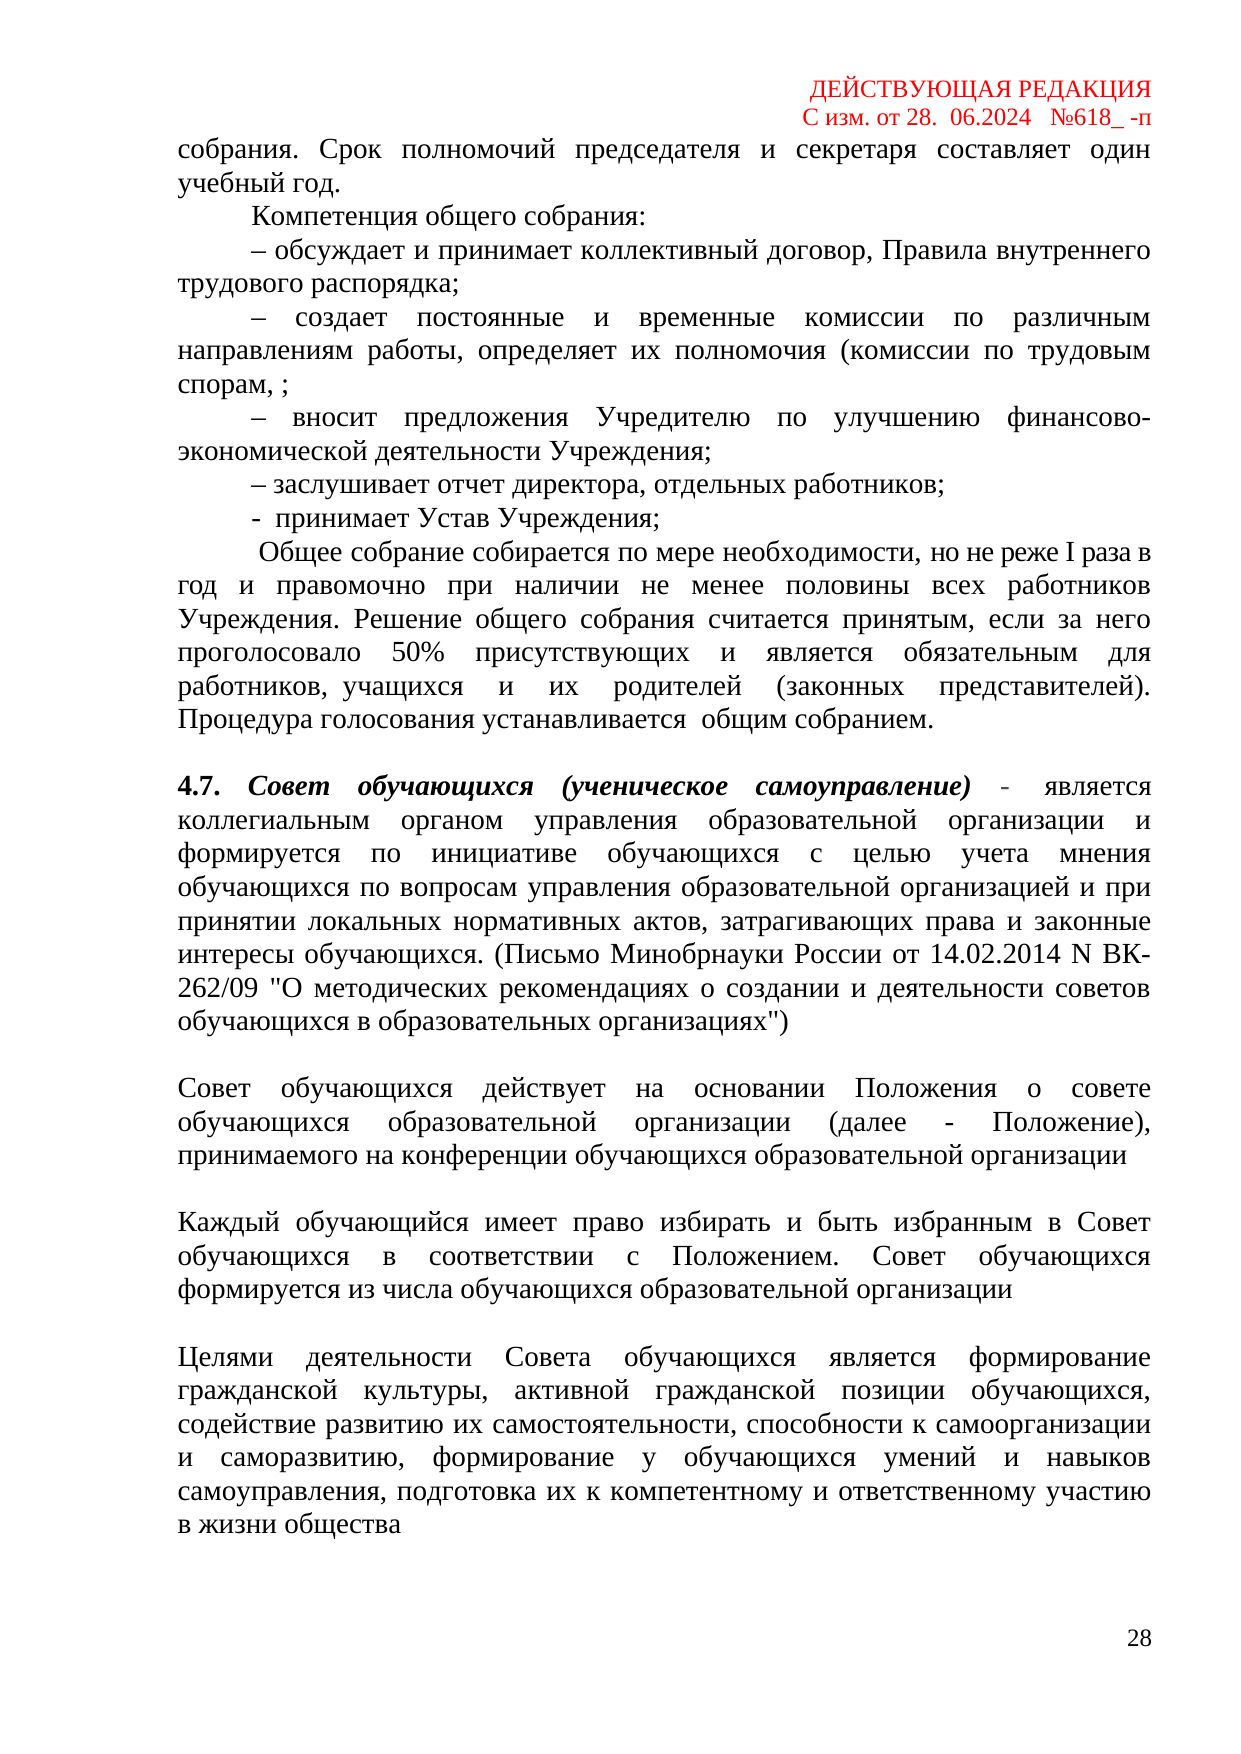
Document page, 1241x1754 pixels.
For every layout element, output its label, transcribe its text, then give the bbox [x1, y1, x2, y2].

text – заслушивает отчет директора, отдельных работников; [177, 467, 1152, 500]
text - принимает Устав Учреждения; [177, 500, 1152, 534]
text – вносит предложения Учредителю по улучшению финансово-экономической деятельности Учреждения; [177, 399, 1152, 467]
text Компетенция общего собрания: [177, 198, 1152, 232]
text Каждый обучающийся имеет право избирать и быть избранным в Совет обучающихся в соответствии с Положением. Совет обучающихся формируется из числа обучающихся образовательной организации [177, 1204, 1152, 1305]
text Совет обучающихся действует на основании Положения о совете обучающихся образовательной организации (далее - Положение), принимаемого на конференции обучающихся образовательной организации [177, 1070, 1152, 1171]
text Целями деятельности Совета обучающихся является формирование гражданской культуры, активной гражданской позиции обучающихся, содействие развитию их самостоятельности, способности к самоорганизации и саморазвитию, формирование у обучающихся умений и навыков самоуправления, подготовка их к компетентному и ответственному участию в жизни общества [177, 1339, 1152, 1540]
text – обсуждает и принимает коллективный договор, Правила внутреннего трудового распорядка; [177, 232, 1152, 299]
text 4.7. Совет обучающихся (ученическое самоуправление) - является коллегиальным органом управления образовательной организации и формируется по инициативе обучающихся с целью учета мнения обучающихся по вопросам управления образовательной организацией и при принятии локальных нормативных актов, затрагивающих права и законные интересы обучающихся. (Письмо Минобрнауки России от 14.02.2014 N ВК-262/09 "О методических рекомендациях о создании и деятельности советов обучающихся в образовательных организациях") [177, 768, 1152, 1037]
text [177, 131, 1152, 198]
text – создает постоянные и временные комиссии по различным направлениям работы, определяет их полномочия (комиссии по трудовым спорам, ; [177, 299, 1152, 399]
text Общее собрание собирается по мере необходимости, но не реже I раза в год и правомочно при наличии не менее половины всех работников Учреждения. Решение общего собрания считается принятым, если за него проголосовало 50% присутствующих и является обязательным для работников, учащихся и их родителей (законных представителей). Процедура голосования устанавливается общим собранием. [177, 534, 1152, 735]
